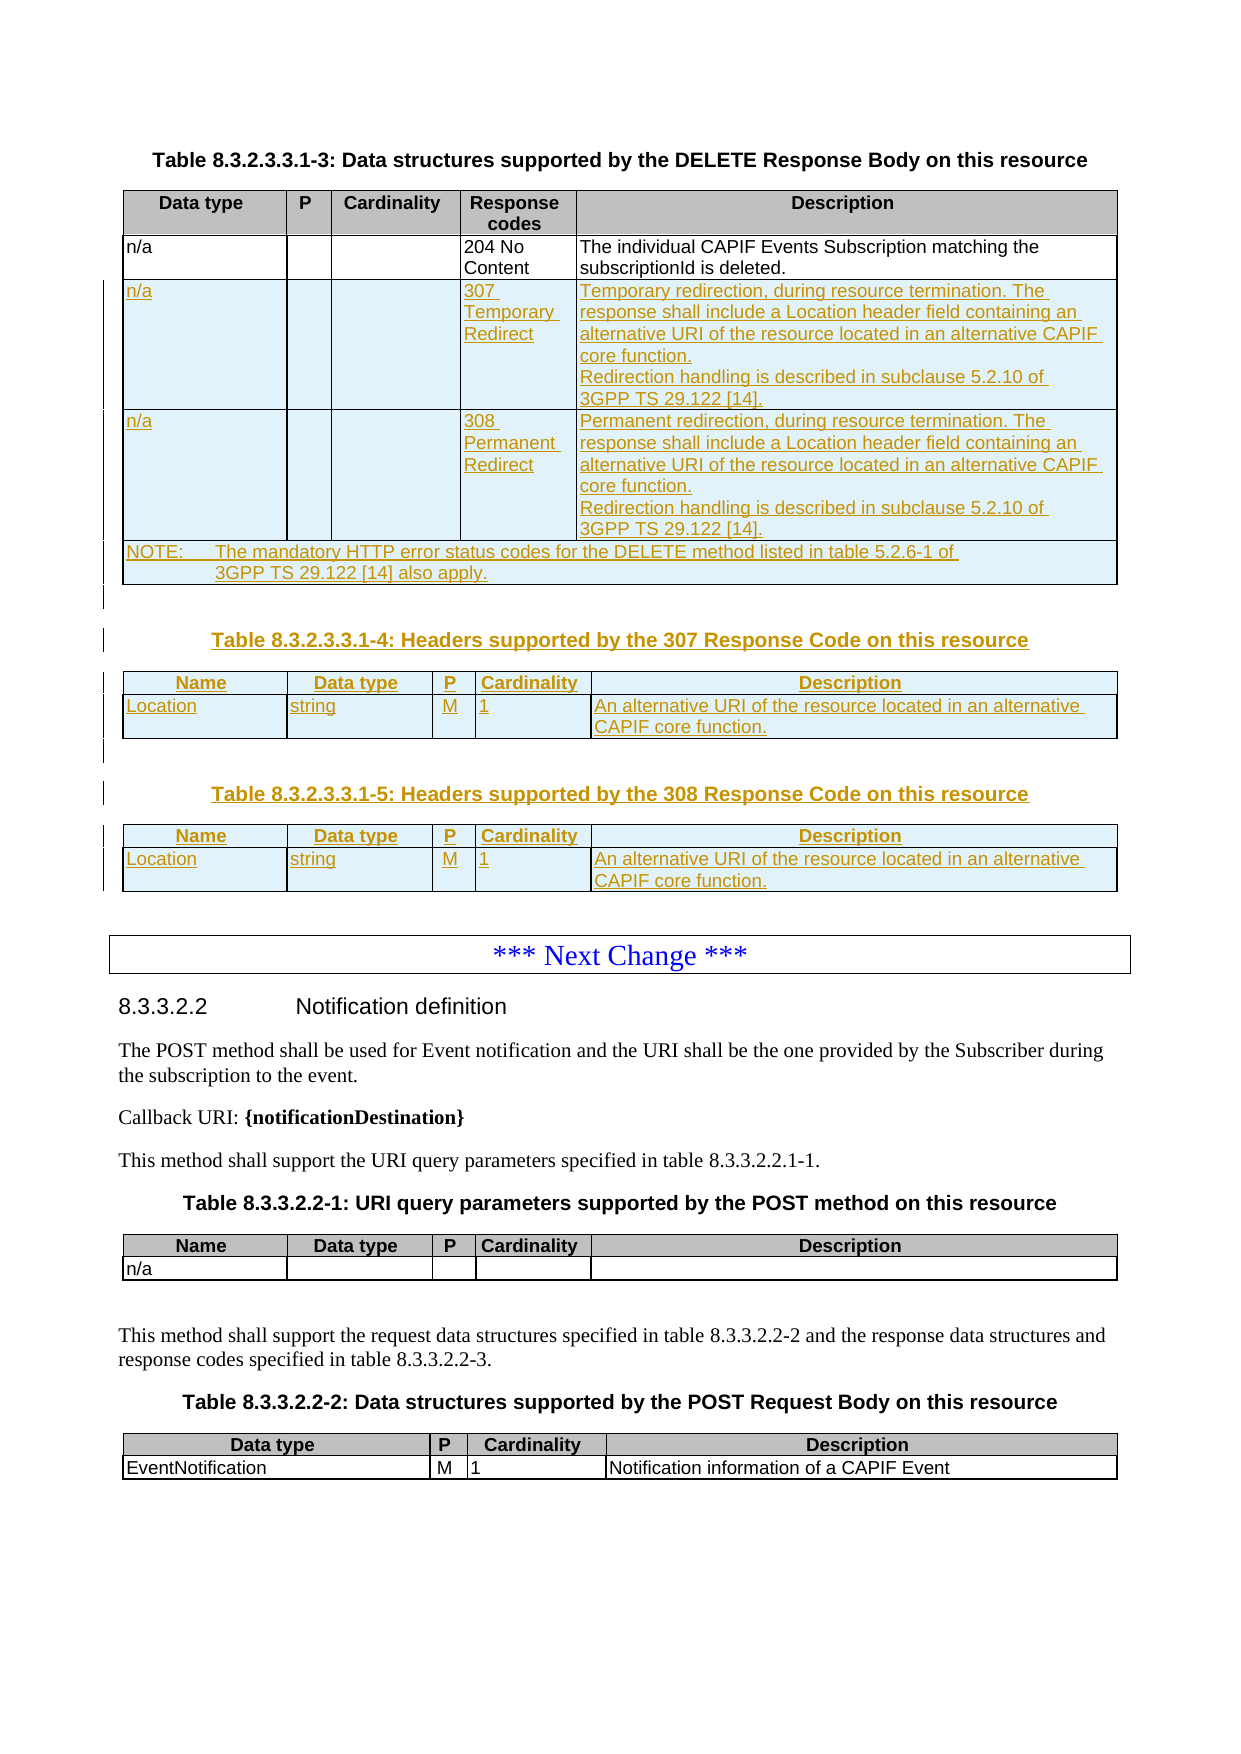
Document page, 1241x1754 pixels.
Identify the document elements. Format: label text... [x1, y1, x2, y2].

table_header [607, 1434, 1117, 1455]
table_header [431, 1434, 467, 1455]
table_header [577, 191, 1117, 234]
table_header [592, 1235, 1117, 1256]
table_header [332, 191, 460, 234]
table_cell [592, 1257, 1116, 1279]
text Table 8.3.3.2.2-2: Data structures supported by the POST Request Body on this resource [118, 1390, 1122, 1414]
subtitle 8.3.3.2.2 Notification definition [118, 993, 1122, 1020]
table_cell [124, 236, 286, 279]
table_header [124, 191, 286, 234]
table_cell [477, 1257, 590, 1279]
text This method shall support the URI query parameters specified in table 8.3.3.2.2.1-1. [118, 1148, 1122, 1172]
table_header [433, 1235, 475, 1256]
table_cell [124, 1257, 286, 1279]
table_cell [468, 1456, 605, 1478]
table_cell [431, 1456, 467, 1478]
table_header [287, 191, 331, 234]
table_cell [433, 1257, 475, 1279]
text This method shall support the request data structures specified in table 8.3.3.2.2-2 and the response data structures and response codes specified in table 8.3.3.2.2-3. [118, 1323, 1122, 1371]
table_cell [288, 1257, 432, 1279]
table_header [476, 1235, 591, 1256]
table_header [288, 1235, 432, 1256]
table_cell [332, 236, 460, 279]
text Table 8.3.2.3.3.1-3: Data structures supported by the DELETE Response Body on this resource [118, 148, 1122, 172]
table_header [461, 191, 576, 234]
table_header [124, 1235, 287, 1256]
text *** Next Change *** [110, 936, 1130, 973]
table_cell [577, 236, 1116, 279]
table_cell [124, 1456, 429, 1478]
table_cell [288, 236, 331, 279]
text The POST method shall be used for Event notification and the URI shall be the one provided by the Subscriber during the subscription to the event. [118, 1038, 1122, 1087]
text Callback URI: {notificationDestination} [118, 1105, 1122, 1129]
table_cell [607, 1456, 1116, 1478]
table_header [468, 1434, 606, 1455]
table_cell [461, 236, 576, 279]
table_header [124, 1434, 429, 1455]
text Table 8.3.3.2.2-1: URI query parameters supported by the POST method on this resource [118, 1191, 1122, 1215]
